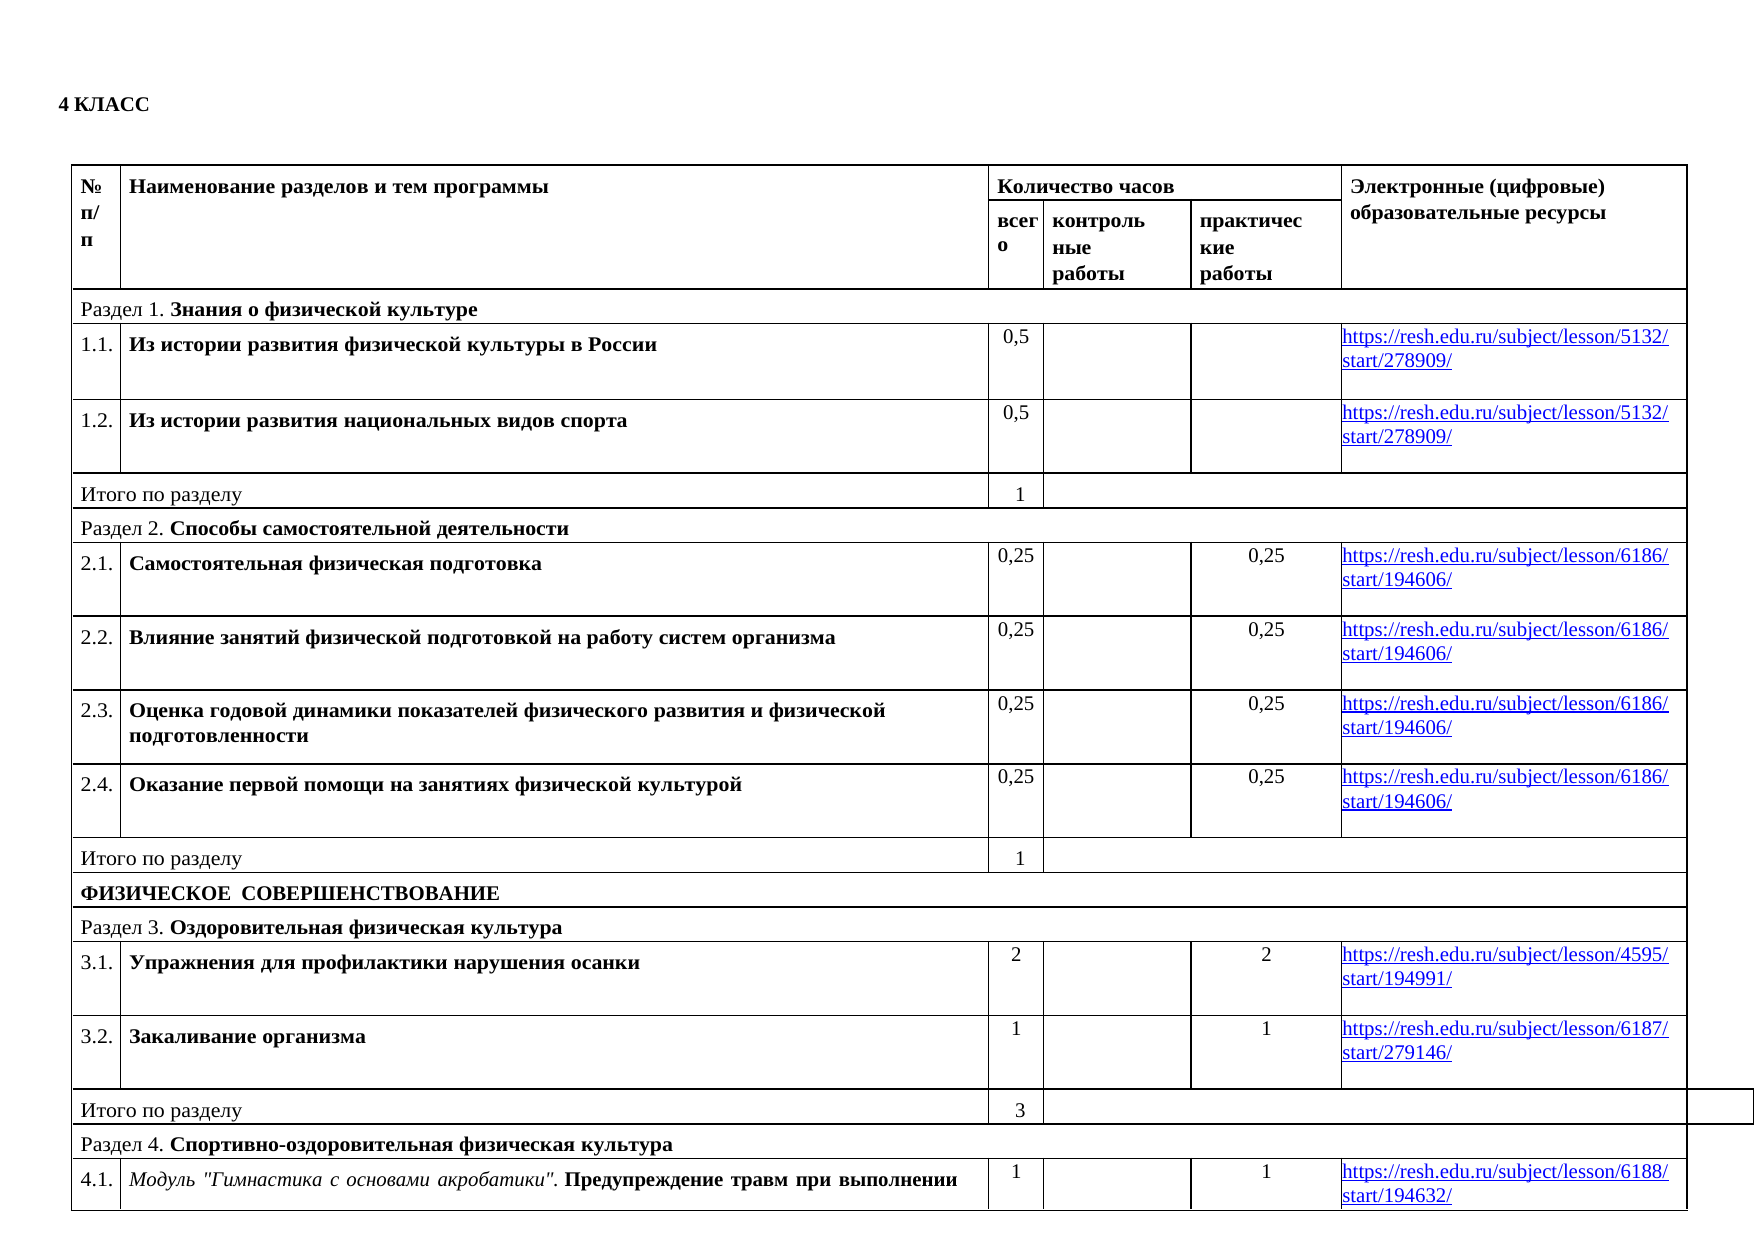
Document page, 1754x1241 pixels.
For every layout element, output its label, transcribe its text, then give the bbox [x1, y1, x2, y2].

table_cell 1 [1192, 1016, 1341, 1088]
table_cell https://resh.edu.ru/subject/lesson/4595/start/194991/ [1342, 942, 1686, 1014]
table_cell [1044, 942, 1190, 1014]
text 4 КЛАСС [58, 92, 1698, 116]
table_cell [1044, 1016, 1190, 1088]
table_cell https://resh.edu.ru/subject/lesson/6186/start/194606/ [1342, 691, 1686, 763]
table_cell Итого по разделу [72, 1089, 988, 1123]
table_cell [1044, 474, 1686, 507]
table_cell 1 [989, 1016, 1043, 1088]
table_cell [1044, 691, 1190, 763]
table_cell 1 [989, 1159, 1043, 1209]
table_cell 0,25 [989, 765, 1043, 837]
table_cell практические работы [1192, 201, 1341, 288]
table_cell 2.3. [72, 690, 120, 763]
table_cell Итого по разделу [72, 473, 988, 507]
table_cell Раздел 4. Спортивно-оздоровительная физическая культура [72, 1124, 1686, 1158]
table_cell ФИЗИЧЕСКОЕ СОВЕРШЕНСТВОВАНИЕ [72, 873, 1686, 906]
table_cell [1342, 1159, 1686, 1209]
table_cell [1688, 1090, 1753, 1123]
table_cell 2 [1192, 942, 1341, 1014]
table_cell 0,25 [1192, 543, 1341, 615]
table_cell https://resh.edu.ru/subject/lesson/5132/start/278909/ [1342, 400, 1686, 472]
table_cell Упражнения для профилактики нарушения осанки [121, 942, 988, 1014]
table_cell 0,25 [1192, 691, 1341, 763]
table_header № п/п [72, 166, 120, 288]
table_cell [1044, 400, 1190, 472]
table_cell 2.1. [72, 543, 120, 615]
table_cell 0,25 [1192, 617, 1341, 689]
table_cell 1 [989, 838, 1043, 871]
table_cell 1.2. [72, 400, 120, 472]
table_cell [1192, 324, 1341, 398]
table_cell 1 [989, 474, 1043, 507]
table_cell https://resh.edu.ru/subject/lesson/6186/start/194606/ [1342, 543, 1686, 615]
table_cell 0,5 [989, 324, 1043, 398]
table_cell [1044, 838, 1686, 871]
table_cell [1044, 617, 1190, 689]
table_cell 3 [989, 1090, 1043, 1123]
table_cell Самостоятельная физическая подготовка [121, 543, 988, 615]
table_cell 0,25 [1192, 765, 1341, 837]
table_cell контрольные работы [1044, 201, 1190, 288]
table_cell 0,5 [989, 400, 1043, 472]
table_cell Оказание первой помощи на занятиях физической культурой [121, 765, 988, 837]
table_cell 0,25 [989, 617, 1043, 689]
table_header Количество часов [989, 166, 1341, 199]
table_cell 1.1. [72, 324, 120, 398]
table_cell [1044, 765, 1190, 837]
table_cell [1044, 1090, 1686, 1123]
table_cell 3.2. [72, 1016, 120, 1088]
table_cell https://resh.edu.ru/subject/lesson/6187/start/279146/ [1342, 1016, 1686, 1088]
table_cell 4.1. [72, 1159, 120, 1209]
table_cell https://resh.edu.ru/subject/lesson/5132/start/278909/ [1342, 324, 1686, 398]
table_cell 3.1. [72, 942, 120, 1014]
table_cell [1192, 400, 1341, 472]
table_cell 2 [989, 942, 1043, 1014]
table_cell всего [989, 201, 1043, 288]
table_cell https://resh.edu.ru/subject/lesson/6186/start/194606/ [1342, 617, 1686, 689]
table_cell 0,25 [989, 543, 1043, 615]
table_cell Влияние занятий физической подготовкой на работу систем организма [121, 617, 988, 689]
table_cell 0,25 [989, 691, 1043, 763]
table_cell Раздел 3. Оздоровительная физическая культура [72, 907, 1686, 941]
table_cell Закаливание организма [121, 1016, 988, 1088]
table_cell Раздел 2. Способы самостоятельной деятельности [72, 508, 1686, 542]
table_cell 2.2. [72, 616, 120, 689]
table_header Электронные (цифровые) образовательные ресурсы [1342, 166, 1686, 288]
table_cell Раздел 1. Знания о физической культуре [72, 289, 1686, 322]
table_cell 2.4. [72, 764, 120, 837]
table_cell [1044, 324, 1190, 398]
table_cell Итого по разделу [72, 838, 988, 871]
table_cell [1044, 1159, 1190, 1209]
table_header Наименование разделов и тем программы [121, 166, 988, 288]
table_cell https://resh.edu.ru/subject/lesson/6186/start/194606/ [1342, 765, 1686, 837]
table_cell [1044, 543, 1190, 615]
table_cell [121, 1159, 988, 1209]
table_cell 1 [1192, 1159, 1341, 1209]
table_cell Из истории развития национальных видов спорта [121, 400, 988, 472]
table_cell Оценка годовой динамики показателей физического развития и физической подготовленности [121, 691, 988, 763]
table_cell Из истории развития физической культуры в России [121, 324, 988, 398]
